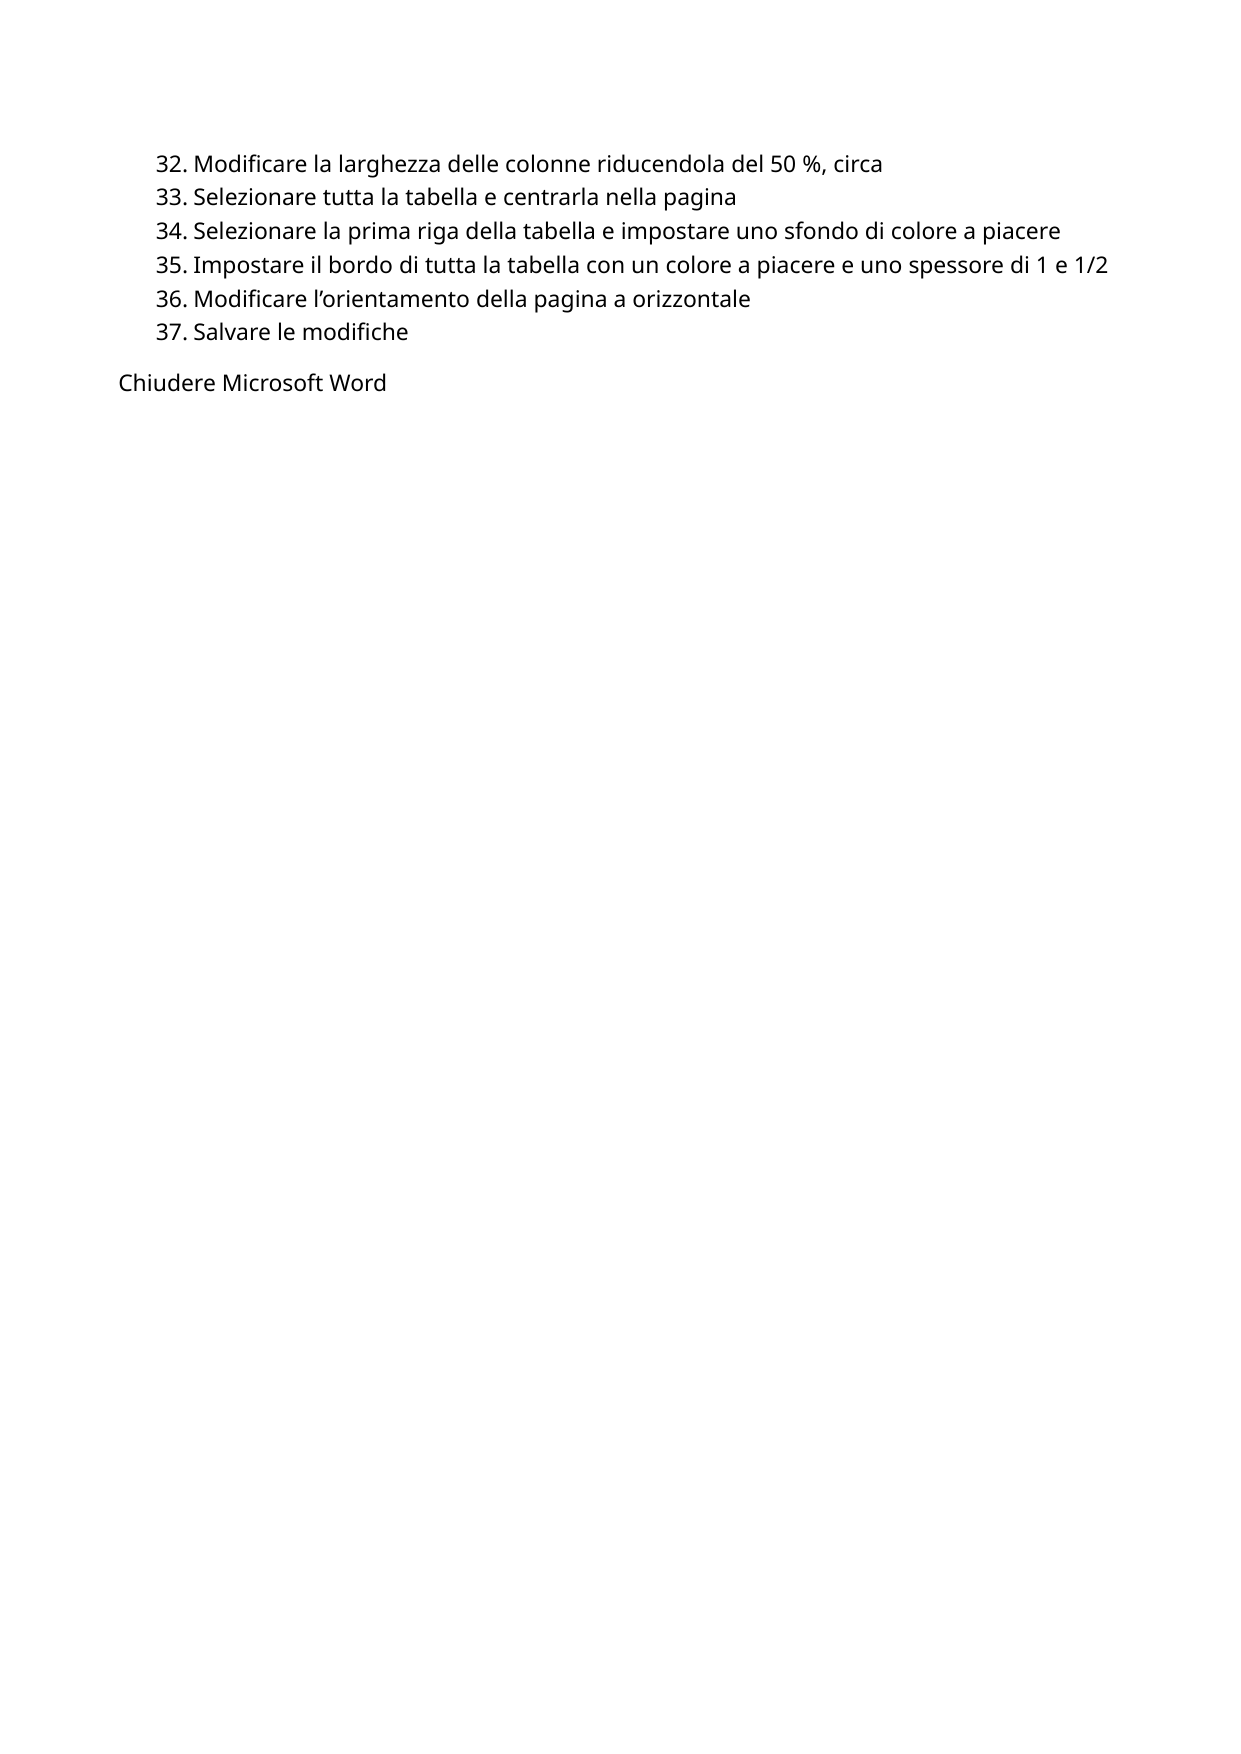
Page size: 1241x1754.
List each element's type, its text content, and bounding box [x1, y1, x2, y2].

list Modificare l’orientamento della pagina a orizzontale [156, 283, 1122, 314]
list Modificare la larghezza delle colonne riducendola del 50 %, circa [156, 148, 1122, 179]
list Selezionare tutta la tabella e centrarla nella pagina [156, 181, 1122, 213]
text Chiudere Microsoft Word [118, 367, 1122, 398]
list Impostare il bordo di tutta la tabella con un colore a piacere e uno spessore di 1 e 1/2 [156, 249, 1122, 280]
list Selezionare la prima riga della tabella e impostare uno sfondo di colore a piacere [156, 215, 1122, 246]
list Salvare le modifiche [156, 316, 1122, 348]
